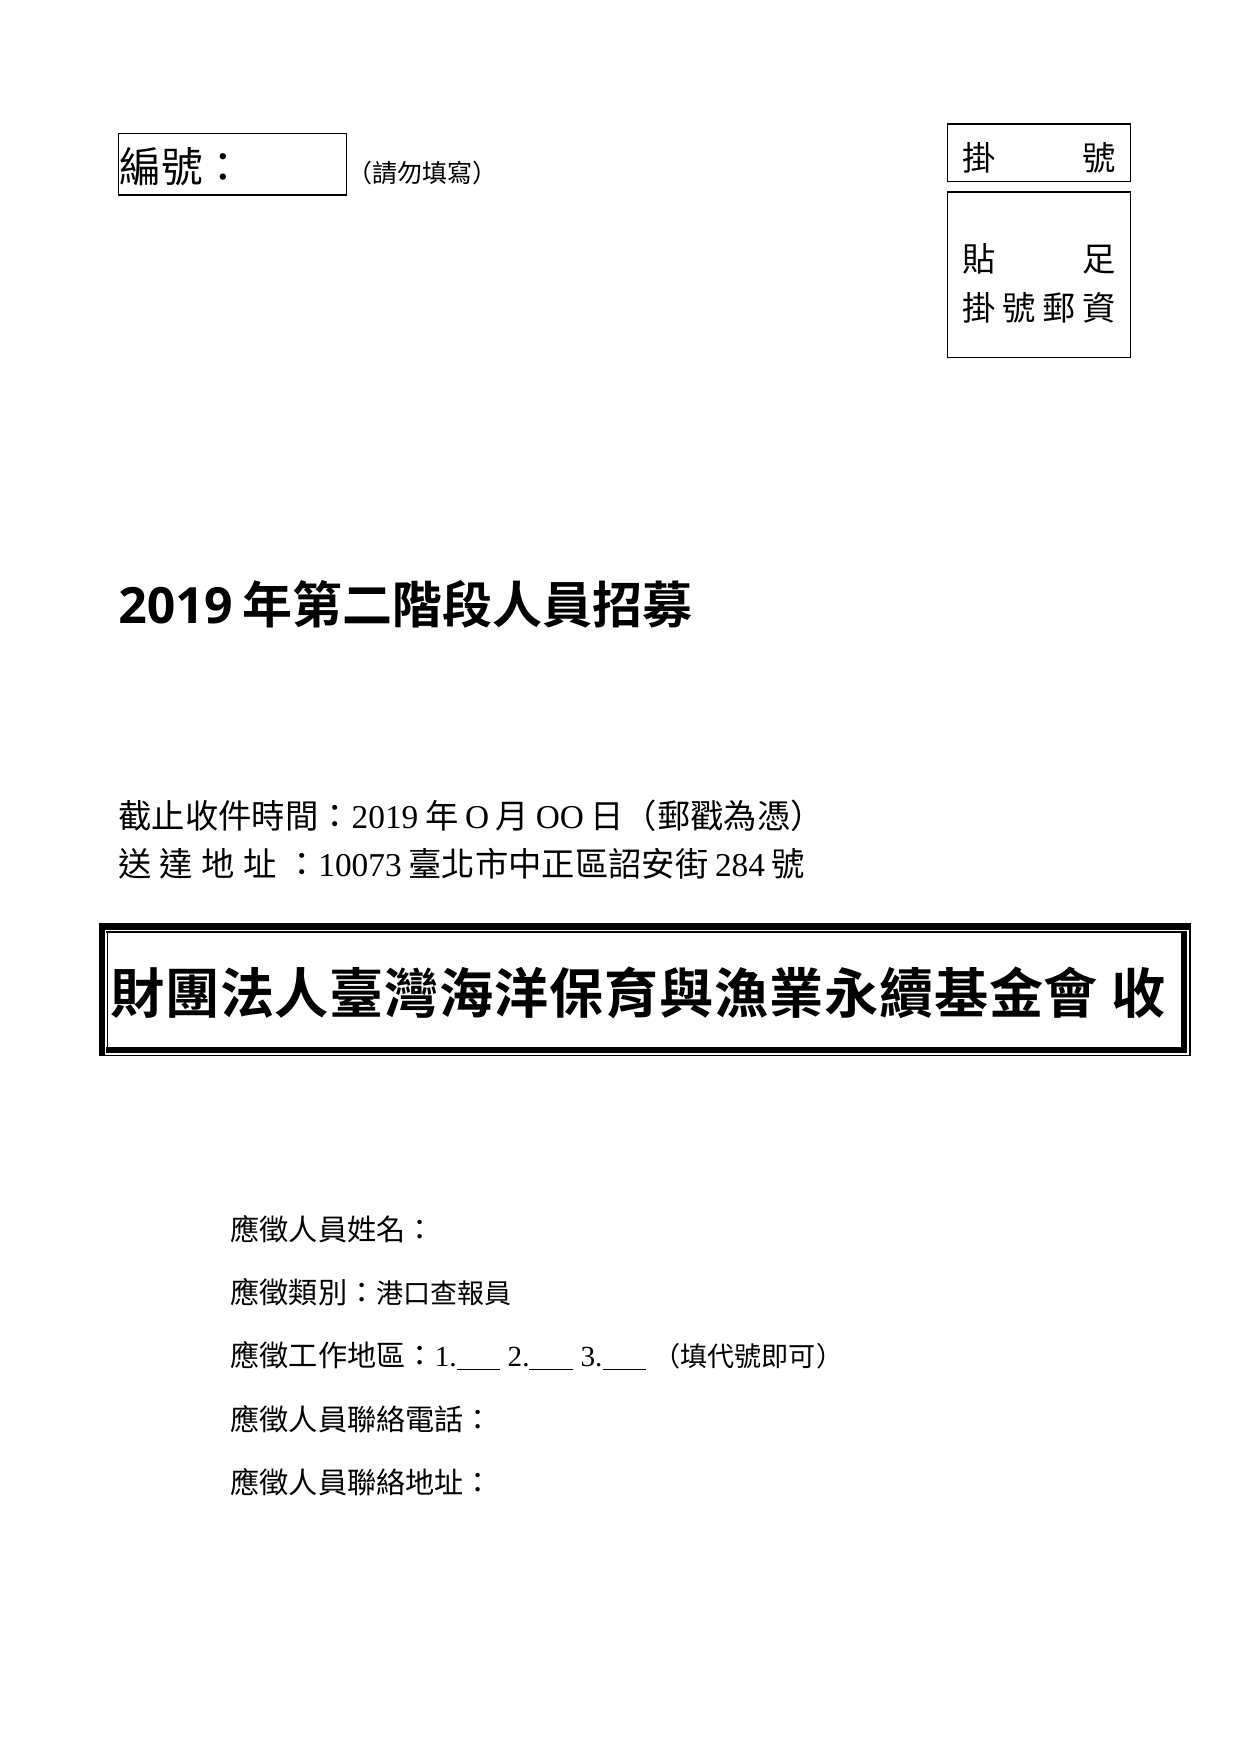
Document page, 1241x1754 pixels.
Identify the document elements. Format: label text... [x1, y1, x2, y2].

text 送達地址：10073臺北市中正區詔安街284號 [118, 838, 1109, 886]
text 應徵人員姓名： [230, 1206, 1109, 1248]
text 應徵人員聯絡地址： [230, 1460, 1109, 1502]
table_header 財團法人臺灣海洋保育與漁業永續基金會 收 [108, 933, 1181, 1047]
text 應徵類別：港口查報員 [230, 1269, 1109, 1312]
text 應徵工作地區：1. 2. 3. （填代號即可） [230, 1333, 1181, 1375]
text 2019年第二階段人員招募 [118, 564, 1109, 639]
text 編號： （請勿填寫） [118, 127, 1109, 202]
text 截止收件時間：2019年O月OO日（郵戳為憑） [118, 789, 1109, 838]
text 應徵人員聯絡電話： [230, 1396, 1109, 1439]
